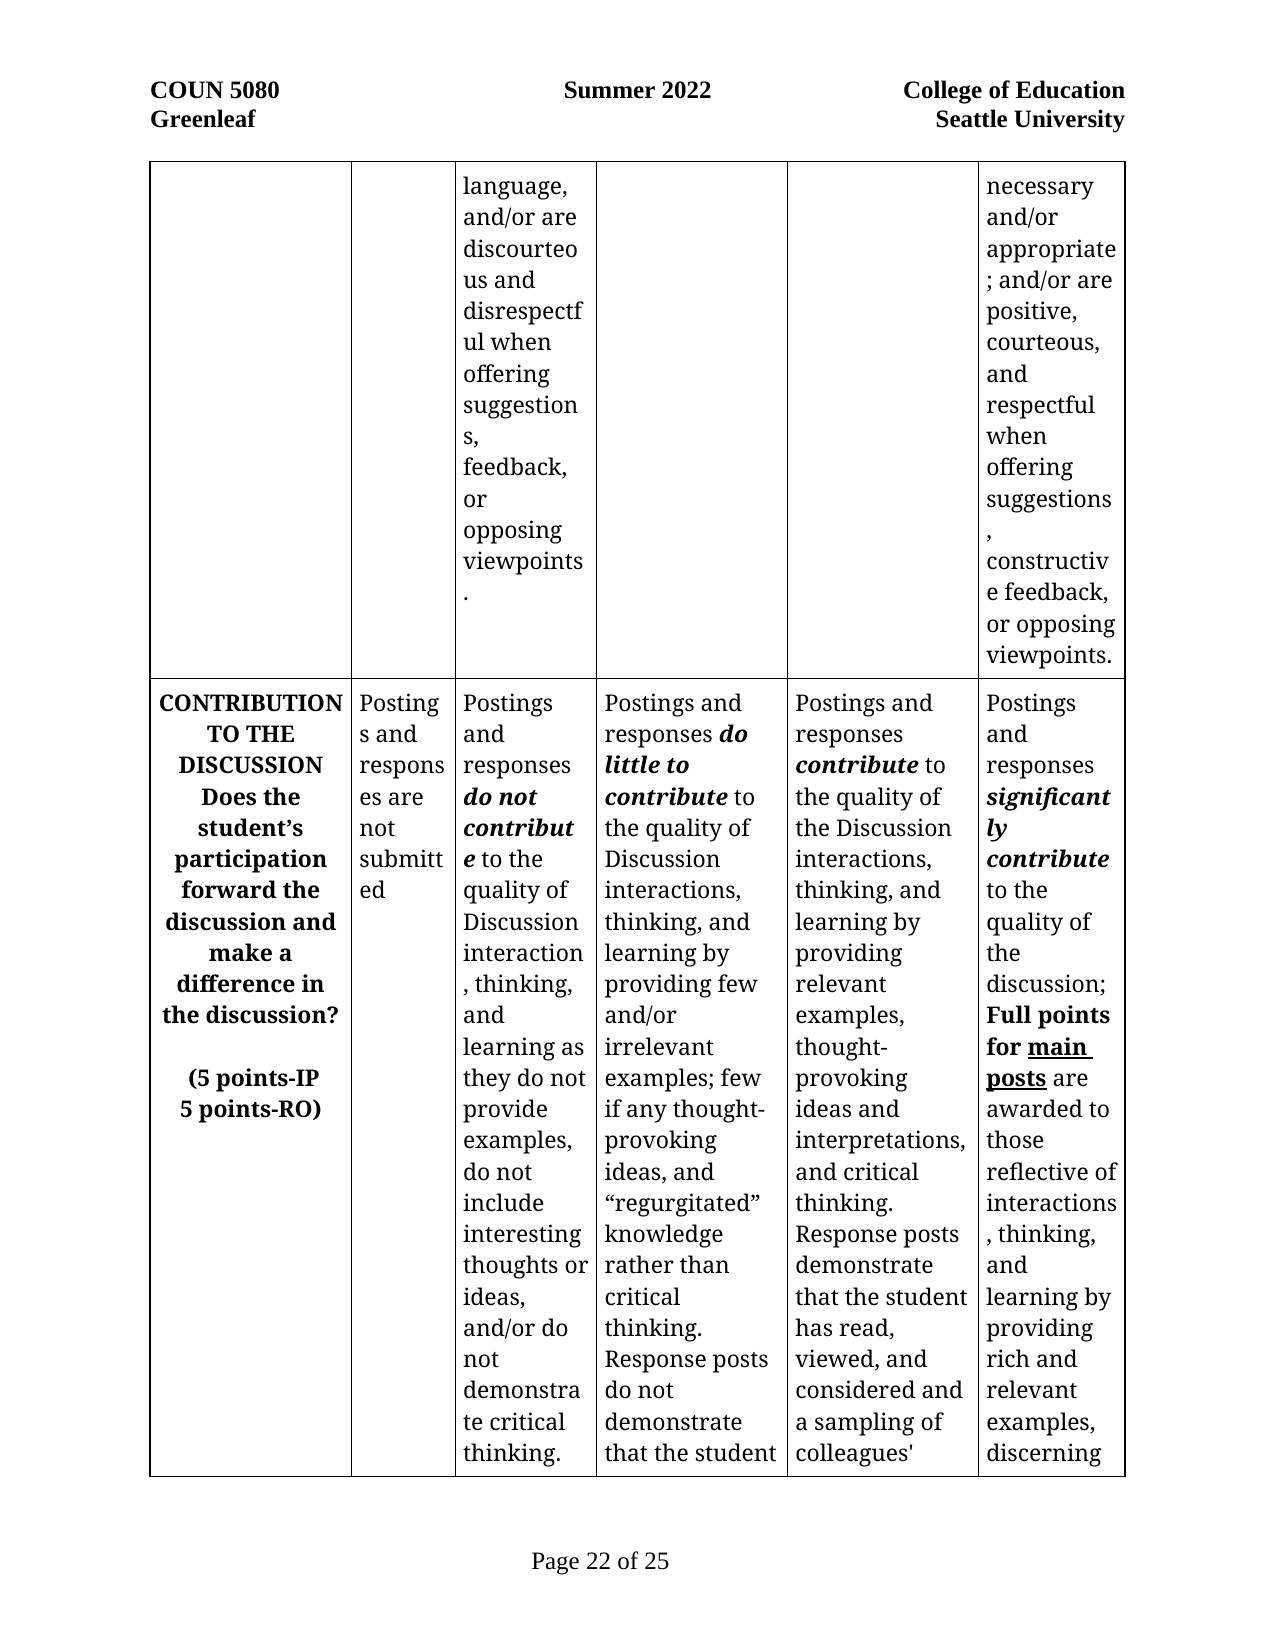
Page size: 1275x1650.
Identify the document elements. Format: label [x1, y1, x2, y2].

table_cell [352, 679, 455, 1476]
table_cell [597, 679, 787, 1476]
table_cell [979, 679, 1124, 1476]
table_header [352, 162, 455, 678]
table_header [151, 162, 351, 678]
table_cell [456, 679, 596, 1476]
table_header [597, 162, 787, 678]
table_cell [788, 679, 978, 1476]
table_header [788, 162, 978, 678]
table_header [456, 162, 596, 678]
table_cell [151, 679, 351, 1476]
table_header [979, 162, 1124, 678]
